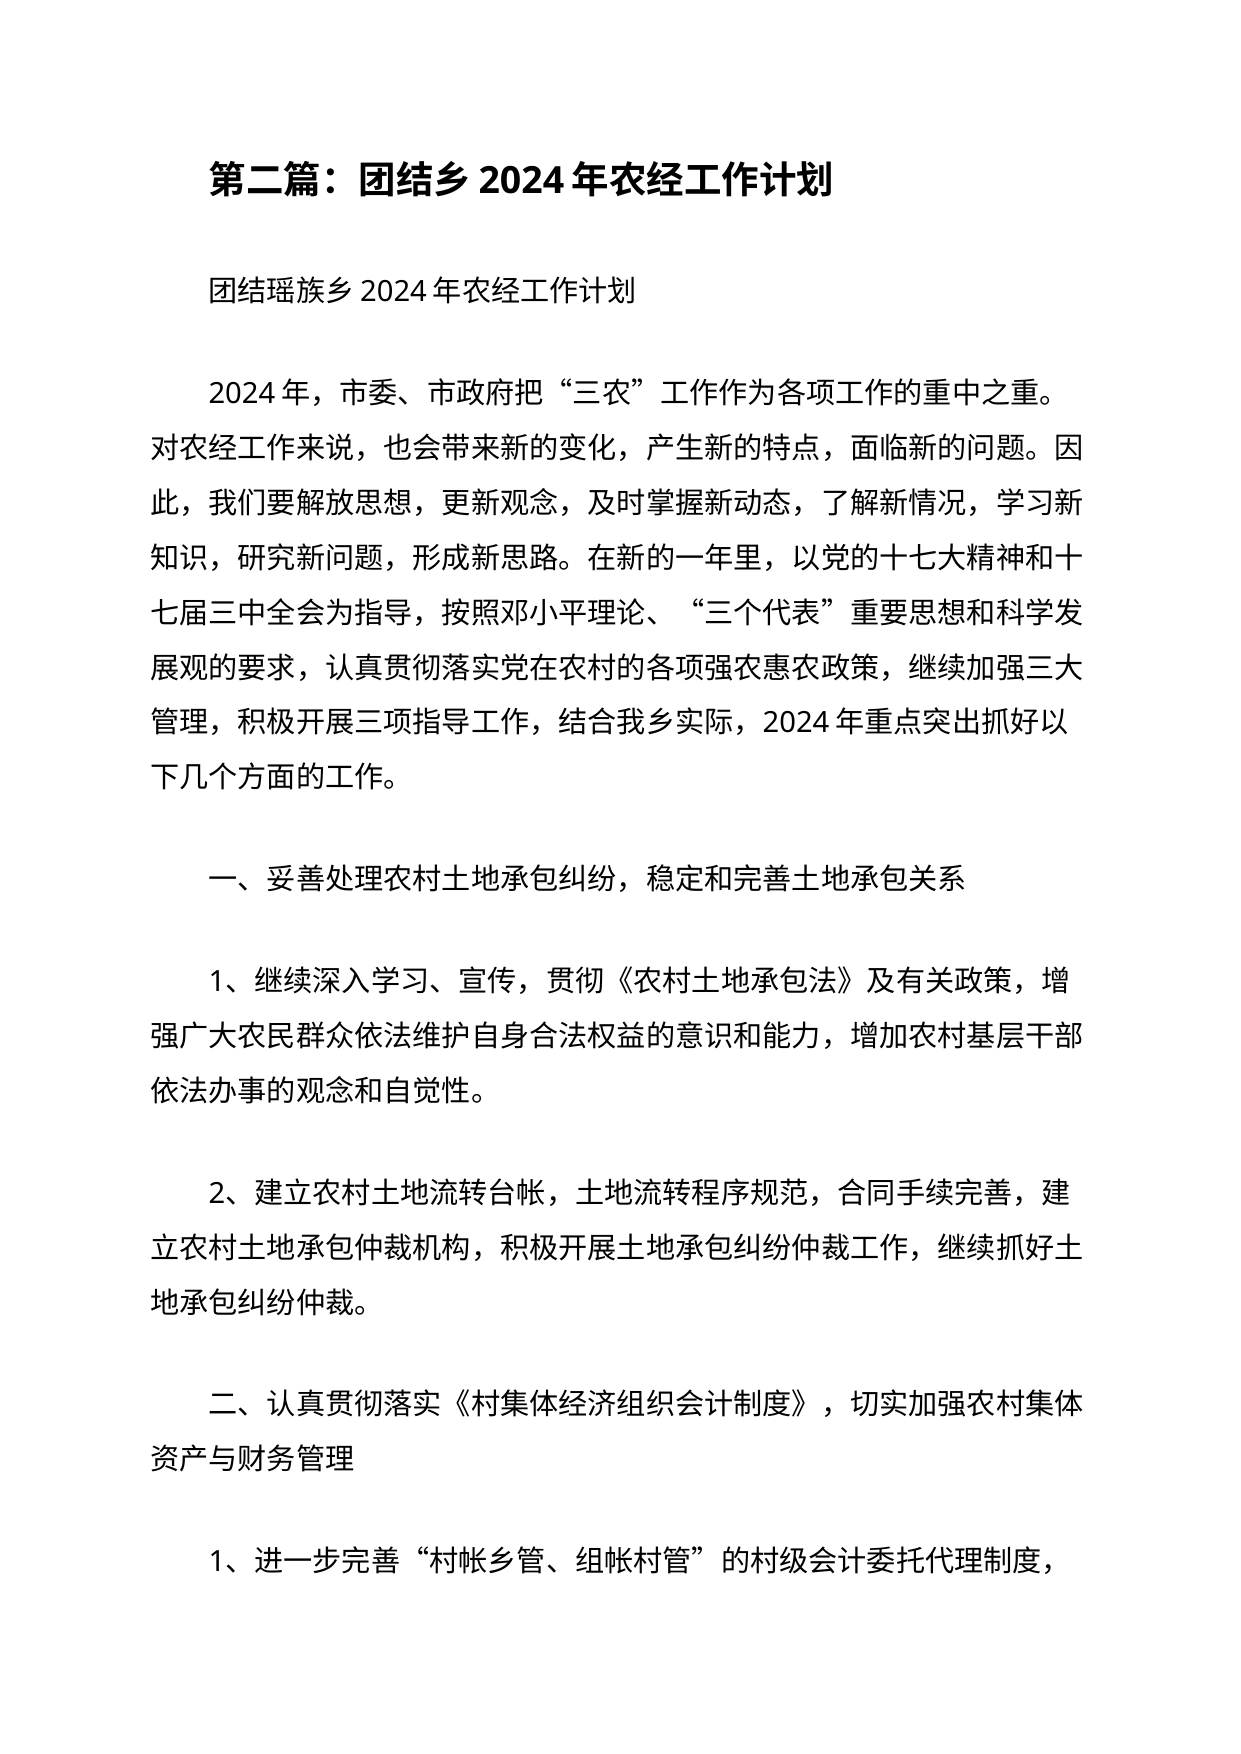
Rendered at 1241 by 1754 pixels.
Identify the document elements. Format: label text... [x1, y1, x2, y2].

text 一、妥善处理农村土地承包纠纷，稳定和完善土地承包关系 [150, 856, 1090, 898]
text 1、继续深入学习、宣传，贯彻《农村土地承包法》及有关政策，增强广大农民群众依法维护自身合法权益的意识和能力，增加农村基层干部依法办事的观念和自觉性。 [150, 958, 1090, 1110]
text 第二篇：团结乡2024年农经工作计划 [150, 150, 1090, 204]
text 2、建立农村土地流转台帐，土地流转程序规范，合同手续完善，建立农村土地承包仲裁机构，积极开展土地承包纠纷仲裁工作，继续抓好土地承包纠纷仲裁。 [150, 1169, 1090, 1321]
text 2024年，市委、市政府把“三农”工作作为各项工作的重中之重。对农经工作来说，也会带来新的变化，产生新的特点，面临新的问题。因此，我们要解放思想，更新观念，及时掌握新动态，了解新情况，学习新知识，研究新问题，形成新思路。在新的一年里，以党的十七大精神和十七届三中全会为指导，按照邓小平理论、“三个代表”重要思想和科学发展观的要求，认真贯彻落实党在农村的各项强农惠农政策，继续加强三大管理，积极开展三项指导工作，结合我乡实际，2024年重点突出抓好以下几个方面的工作。 [150, 369, 1090, 796]
text 团结瑶族乡2024年农经工作计划 [150, 268, 1090, 310]
text 二、认真贯彻落实《村集体经济组织会计制度》，切实加强农村集体资产与财务管理 [150, 1381, 1090, 1478]
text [150, 1538, 1090, 1580]
